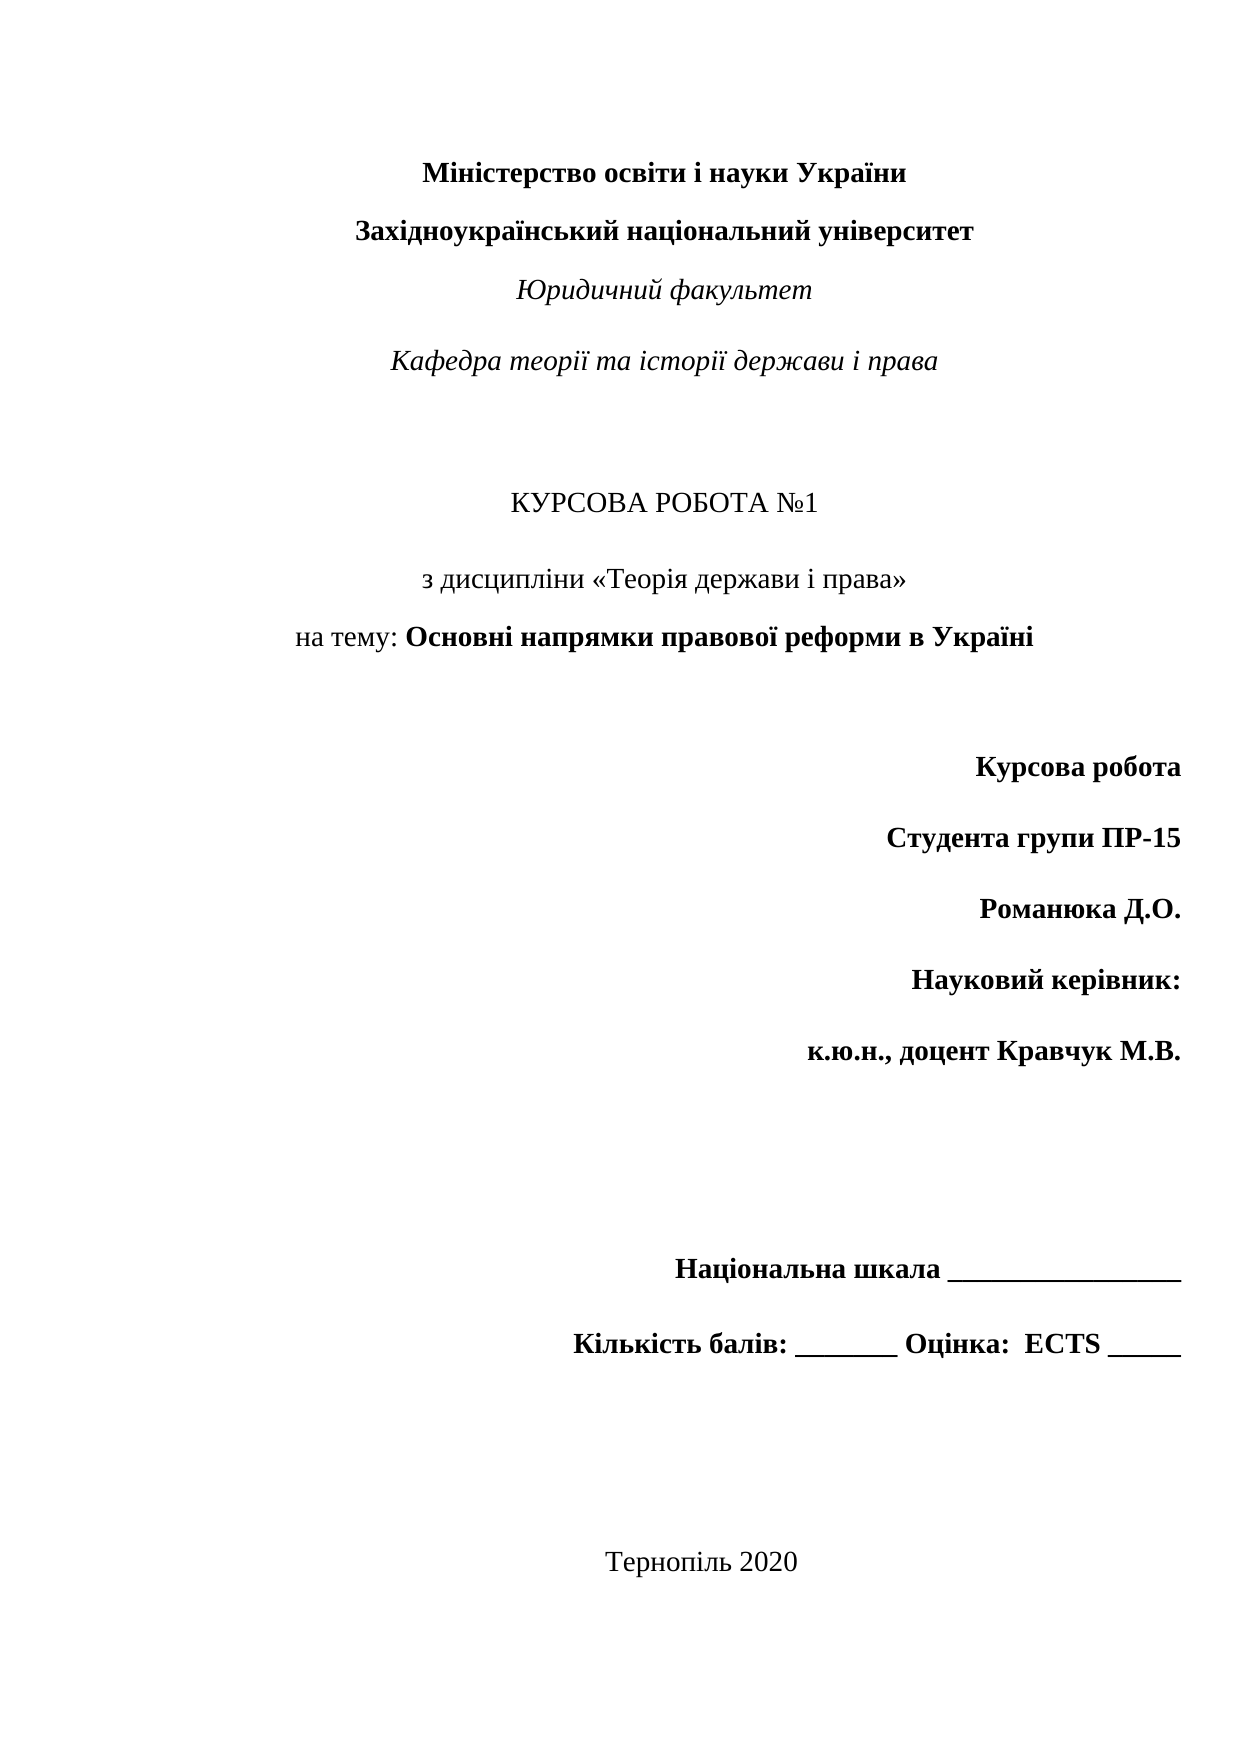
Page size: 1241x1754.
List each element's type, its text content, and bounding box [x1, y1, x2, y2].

text Кількість балів: _______ Оцінка: ECTS _____ [148, 1326, 1181, 1360]
text к.ю.н., доцент Кравчук М.В. [148, 1033, 1181, 1067]
text на тему: Основні напрямки правової реформи в Україні [148, 619, 1181, 653]
text Науковий керівник: [148, 962, 1181, 996]
text Західноукраїнський національний університет [148, 213, 1181, 247]
text Курсова робота [148, 749, 1181, 782]
text Національна шкала ________________ [148, 1251, 1181, 1285]
text Тернопіль 2020 [148, 1544, 1181, 1578]
text з дисципліни «Теорія держави і права» [148, 561, 1181, 594]
text Романюка Д.О. [148, 891, 1181, 925]
text Кафедра теорії та історії держави і права [148, 343, 1181, 377]
text КУРСОВА РОБОТА №1 [148, 485, 1181, 519]
text Юридичний факультет [148, 272, 1181, 306]
text Студента групи ПР-15 [148, 820, 1181, 854]
text Міністерство освіти і науки України [148, 155, 1181, 188]
